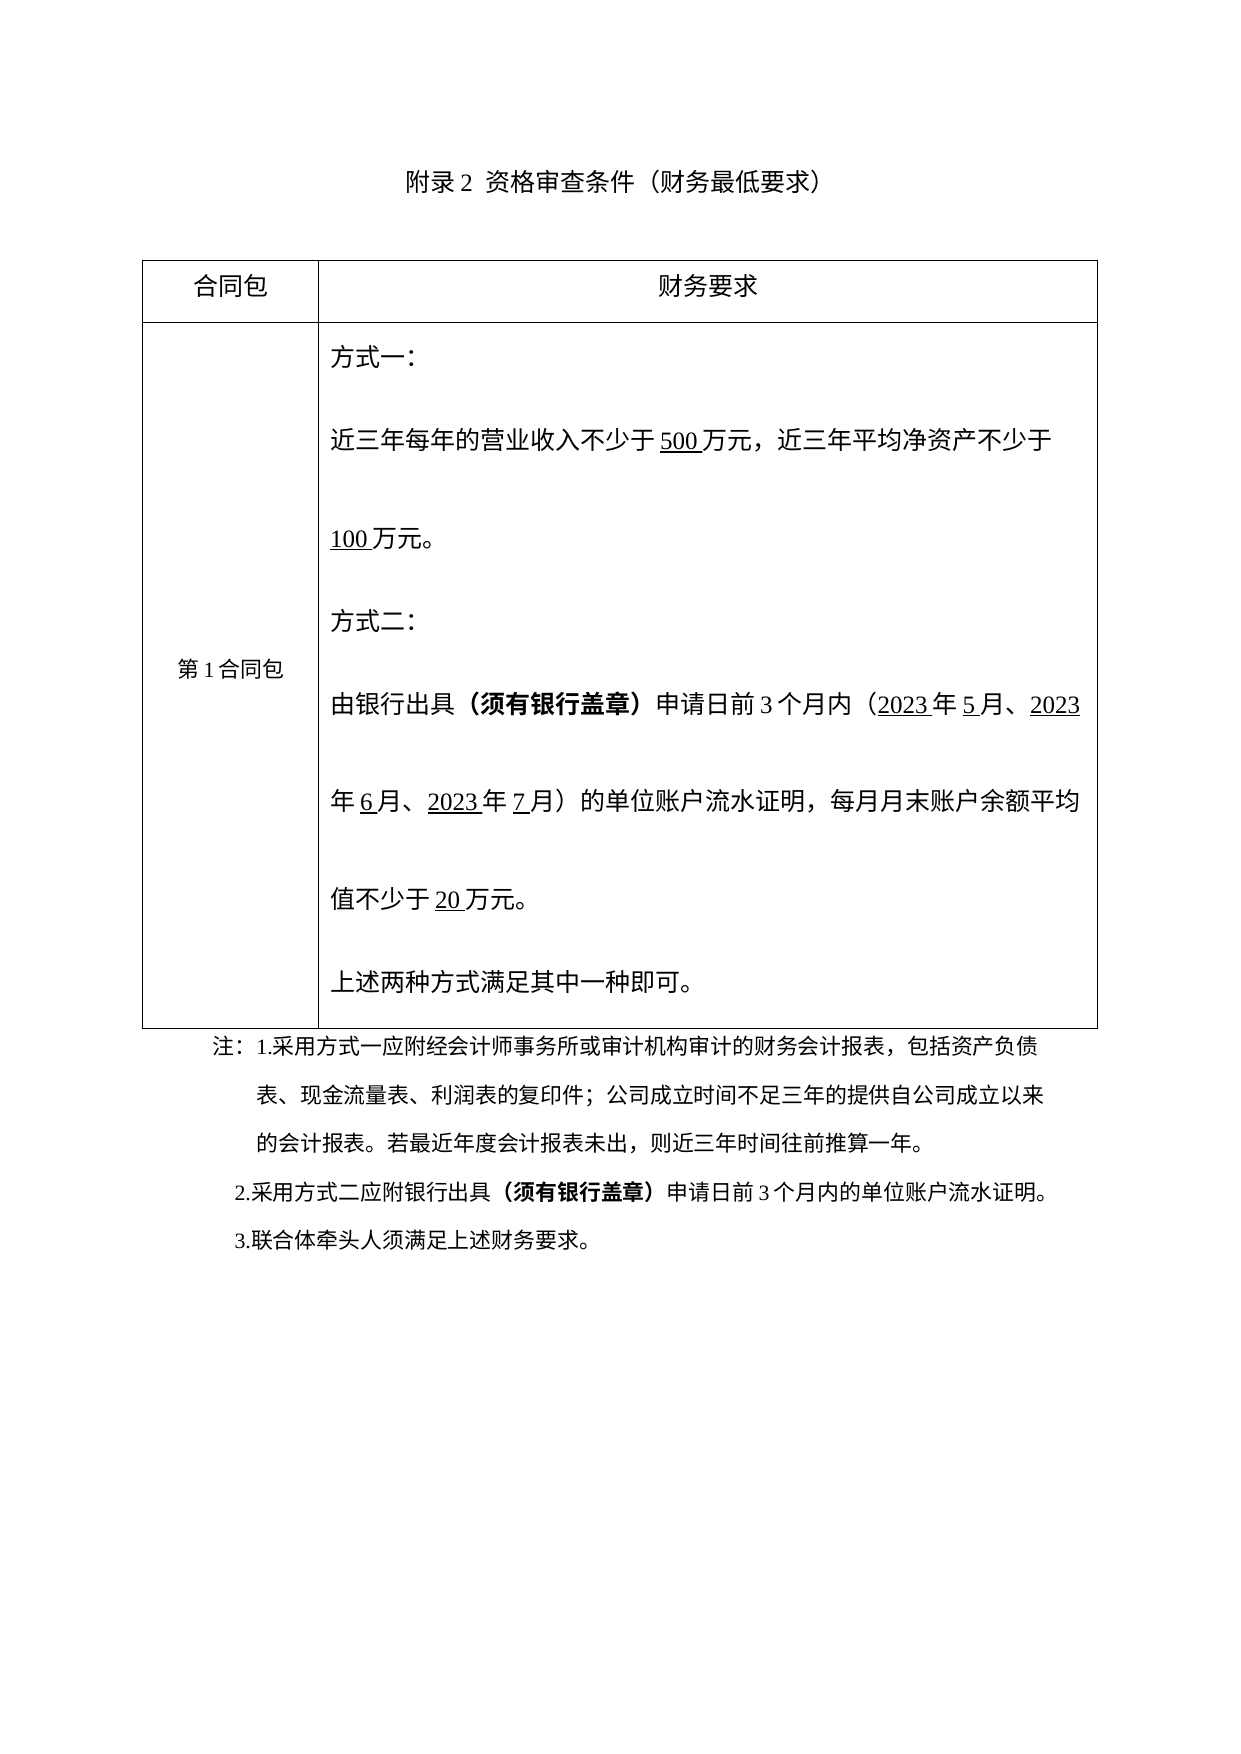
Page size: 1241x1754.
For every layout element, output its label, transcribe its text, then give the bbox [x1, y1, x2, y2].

table_header 合同包 [143, 261, 318, 322]
text 附录2 资格审查条件（财务最低要求） [187, 162, 1053, 198]
table_cell 第1合同包 [143, 323, 318, 1027]
table_cell 方式一： 近三年每年的营业收入不少于500万元，近三年平均净资产不少于100万元。 方式二： 由银行出具（须有银行盖章）申请日前3个月内（2023年5月、2023年6月、2023年7月）的单位账户流水证明，每月月末账户余额平均值不少于20万元。 上述两种方式满足其中一种即可。 [319, 323, 1097, 1027]
text 3.联合体牵头人须满足上述财务要求。 [212, 1223, 1053, 1255]
text 注：1.采用方式一应附经会计师事务所或审计机构审计的财务会计报表，包括资产负债表、现金流量表、利润表的复印件；公司成立时间不足三年的提供自公司成立以来的会计报表。若最近年度会计报表未出，则近三年时间往前推算一年。 [212, 1029, 1053, 1158]
table_header 财务要求 [319, 261, 1097, 322]
text 2.采用方式二应附银行出具（须有银行盖章）申请日前3个月内的单位账户流水证明。 [212, 1174, 1053, 1207]
